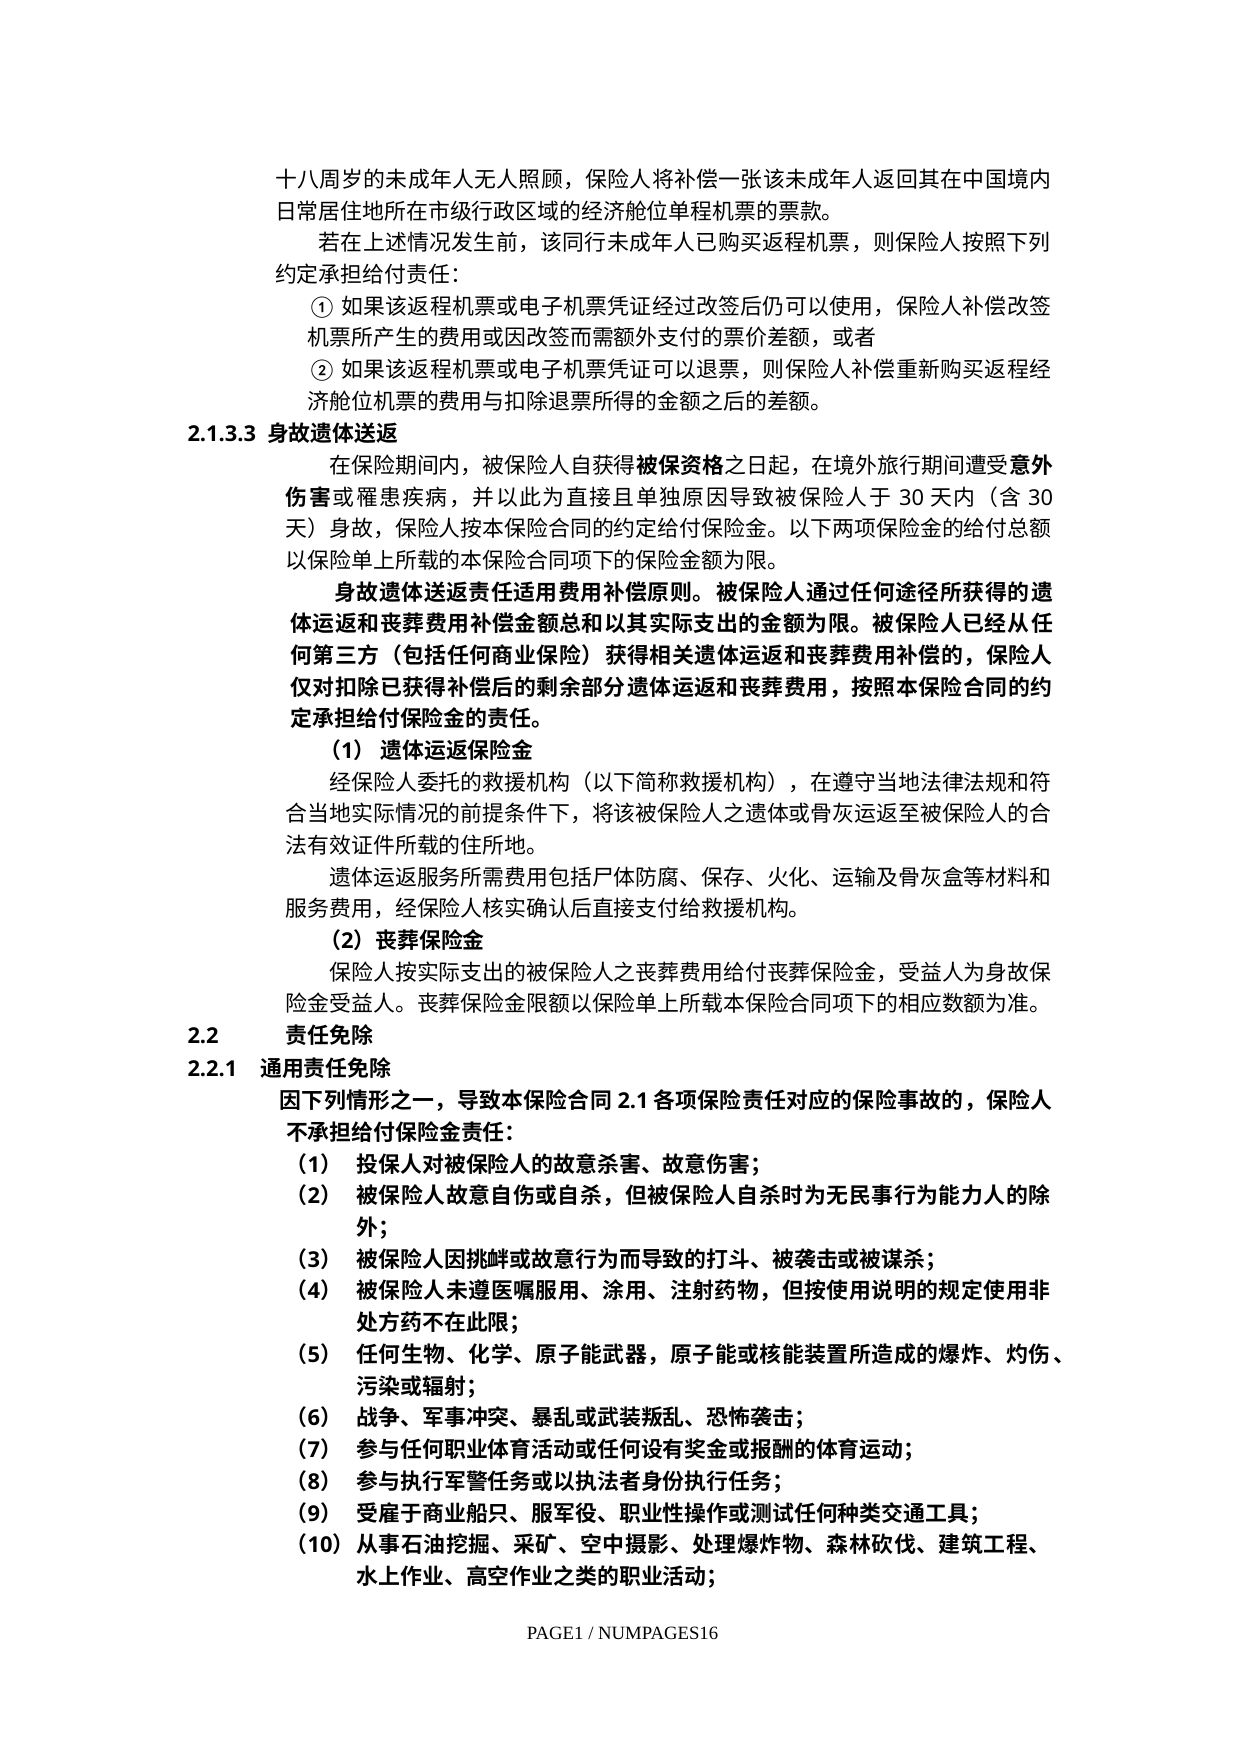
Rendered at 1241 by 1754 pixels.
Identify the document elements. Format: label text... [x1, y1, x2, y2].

text 遗体运返服务所需费用包括尸体防腐、保存、火化、运输及骨灰盒等材料和服务费用，经保险人核实确认后直接支付给救援机构。 [286, 860, 1053, 923]
list ②如果该返程机票或电子机票凭证可以退票，则保险人补偿重新购买返程经济舱位机票的费用与扣除退票所得的金额之后的差额。 [307, 352, 1053, 415]
text 因下列情形之一，导致本保险合同2.1各项保险责任对应的保险事故的，保险人不承担给付保险金责任： [231, 1083, 1053, 1147]
list 受雇于商业船只、服军役、职业性操作或测试任何种类交通工具； [286, 1496, 1053, 1527]
subtitle 2.2.1 通用责任免除 [187, 1051, 1053, 1083]
list 参与执行军警任务或以执法者身份执行任务； [286, 1464, 1053, 1496]
list 任何生物、化学、原子能武器，原子能或核能装置所造成的爆炸、灼伤、污染或辐射； [286, 1337, 1053, 1400]
text 经保险人委托的救援机构（以下简称救援机构），在遵守当地法律法规和符合当地实际情况的前提条件下，将该被保险人之遗体或骨灰运返至被保险人的合法有效证件所载的住所地。 [286, 765, 1053, 860]
list ①如果该返程机票或电子机票凭证经过改签后仍可以使用，保险人补偿改签机票所产生的费用或因改签而需额外支付的票价差额，或者 [307, 289, 1053, 352]
list 被保险人未遵医嘱服用、涂用、注射药物，但按使用说明的规定使用非处方药不在此限； [286, 1273, 1053, 1337]
list 投保人对被保险人的故意杀害、故意伤害； [286, 1147, 1053, 1178]
list 被保险人故意自伤或自杀，但被保险人自杀时为无民事行为能力人的除外； [286, 1178, 1053, 1242]
list 参与任何职业体育活动或任何设有奖金或报酬的体育运动； [286, 1432, 1053, 1464]
text （2）丧葬保险金 [187, 923, 1053, 955]
text 在保险期间内，被保险人自获得被保资格之日起，在境外旅行期间遭受意外伤害或罹患疾病，并以此为直接且单独原因导致被保险人于30天内（含30天）身故，保险人按本保险合同的约定给付保险金。以下两项保险金的给付总额以保险单上所载的本保险合同项下的保险金额为限。 [286, 448, 1053, 574]
subtitle 2.2 责任免除 [187, 1018, 1053, 1051]
text 2.1.3.3 身故遗体送返 [187, 415, 1053, 448]
text 身故遗体送返责任适用费用补偿原则。被保险人通过任何途径所获得的遗体运返和丧葬费用补偿金额总和以其实际支出的金额为限。被保险人已经从任何第三方（包括任何商业保险）获得相关遗体运返和丧葬费用补偿的，保险人仅对扣除已获得补偿后的剩余部分遗体运返和丧葬费用，按照本保险合同的约定承担给付保险金的责任。 [290, 574, 1053, 733]
list 战争、军事冲突、暴乱或武装叛乱、恐怖袭击； [286, 1400, 1053, 1432]
list 被保险人因挑衅或故意行为而导致的打斗、被袭击或被谋杀； [286, 1242, 1053, 1273]
text 保险人按实际支出的被保险人之丧葬费用给付丧葬保险金，受益人为身故保险金受益人。丧葬保险金限额以保险单上所载本保险合同项下的相应数额为准。 [286, 955, 1053, 1018]
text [275, 162, 1053, 225]
text （1） 遗体运返保险金 [187, 733, 1053, 765]
list 从事石油挖掘、采矿、空中摄影、处理爆炸物、森林砍伐、建筑工程、水上作业、高空作业之类的职业活动； [286, 1527, 1053, 1591]
text 若在上述情况发生前，该同行未成年人已购买返程机票，则保险人按照下列约定承担给付责任： [275, 225, 1053, 289]
